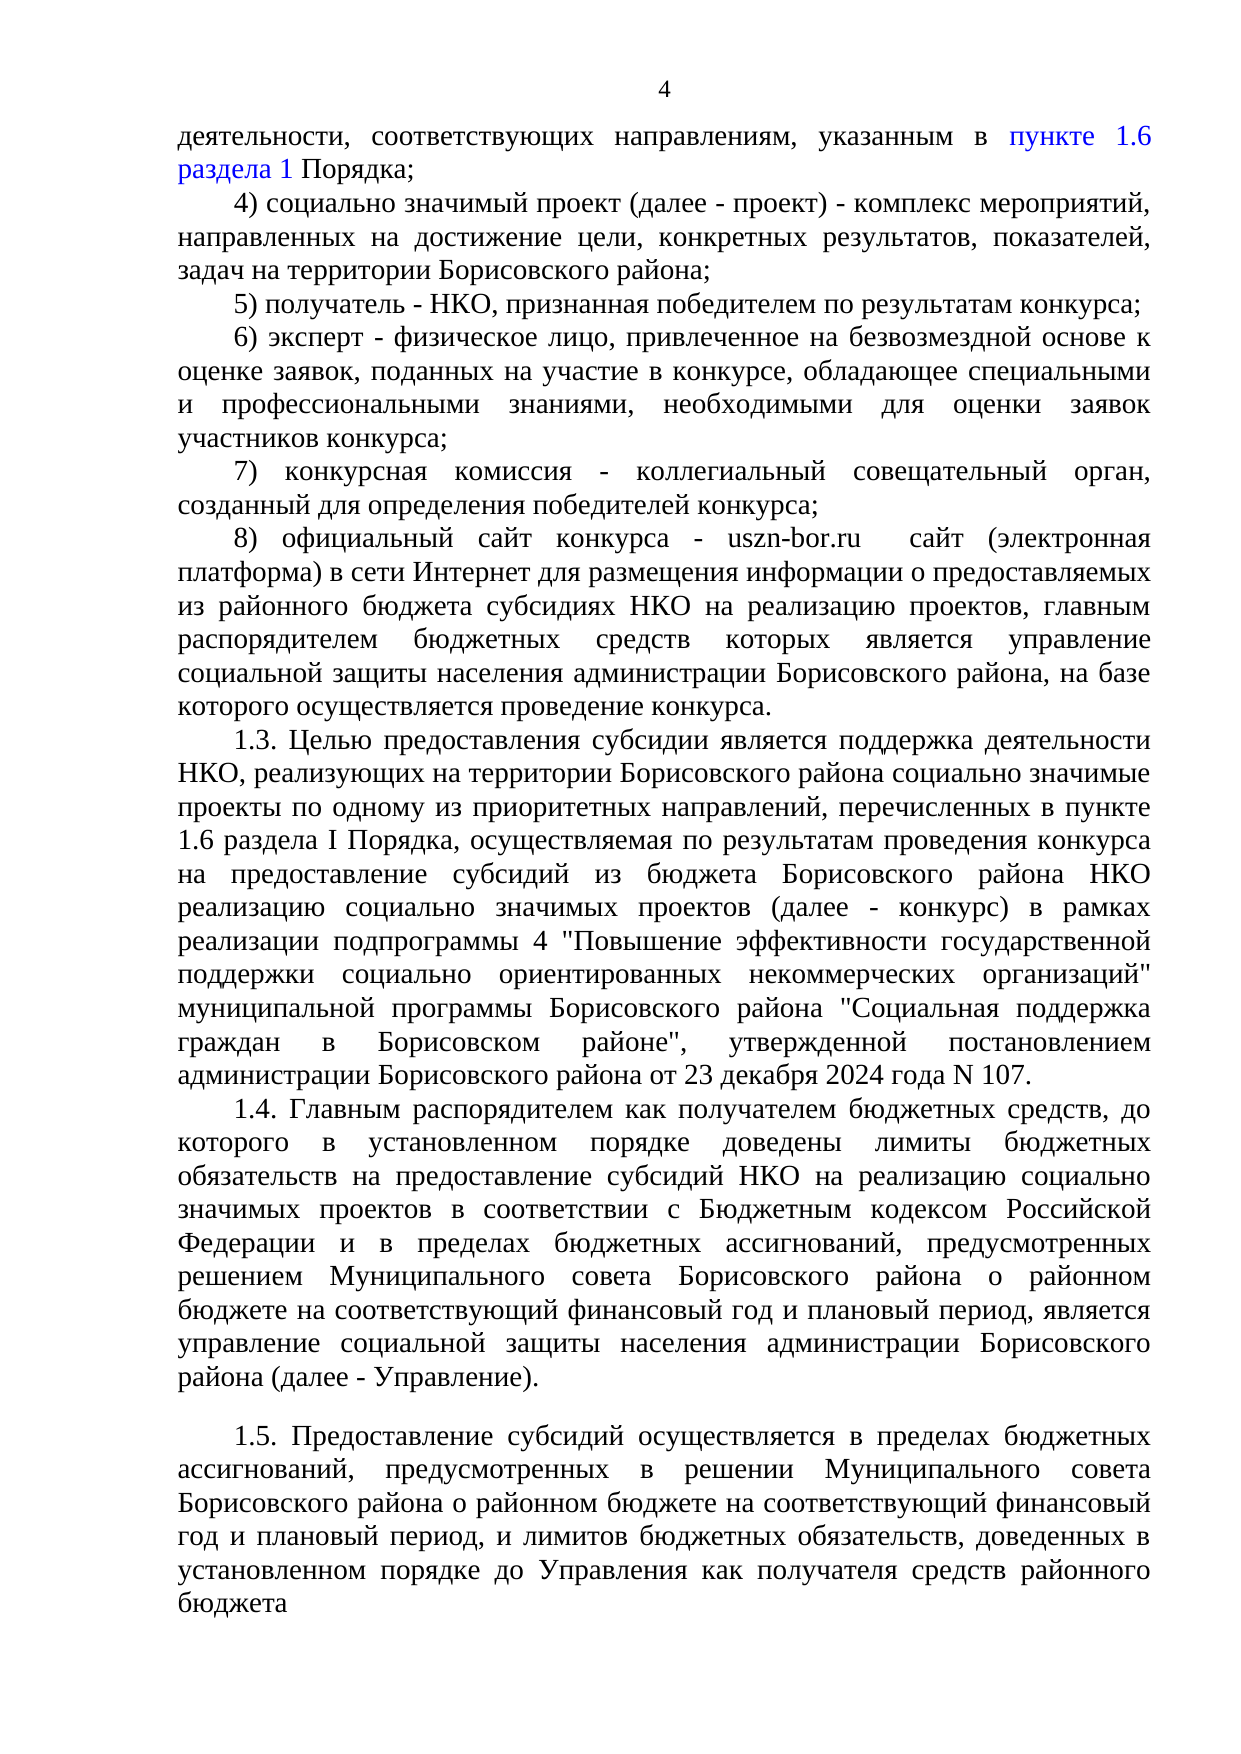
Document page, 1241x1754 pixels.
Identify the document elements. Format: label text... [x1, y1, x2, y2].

text 8) официальный сайт конкурса - uszn-bor.ru сайт (электронная платформа) в сети Интернет для размещения информации о предоставляемых из районного бюджета субсидиях НКО на реализацию проектов, главным распорядителем бюджетных средств которых является управление социальной защиты населения администрации Борисовского района, на базе которого осуществляется проведение конкурса. [177, 521, 1152, 722]
text 6) эксперт - физическое лицо, привлеченное на безвозмездной основе к оценке заявок, поданных на участие в конкурсе, обладающее специальными и профессиональными знаниями, необходимыми для оценки заявок участников конкурса; [177, 319, 1152, 453]
text 4) социально значимый проект (далее - проект) - комплекс мероприятий, направленных на достижение цели, конкретных результатов, показателей, задач на территории Борисовского района; [177, 185, 1152, 286]
text 1.3. Целью предоставления субсидии является поддержка деятельности НКО, реализующих на территории Борисовского района социально значимые проекты по одному из приоритетных направлений, перечисленных в пункте 1.6 раздела I Порядка, осуществляемая по результатам проведения конкурса на предоставление субсидий из бюджета Борисовского района НКО реализацию социально значимых проектов (далее - конкурс) в рамках реализации подпрограммы 4 "Повышение эффективности государственной поддержки социально ориентированных некоммерческих организаций" муниципальной программы Борисовского района "Социальная поддержка граждан в Борисовском районе", утвержденной постановлением администрации Борисовского района от 23 декабря 2024 года N 107. [177, 722, 1152, 1091]
text 1.5. Предоставление субсидий осуществляется в пределах бюджетных ассигнований, предусмотренных в решении Муниципального совета Борисовского района о районном бюджете на соответствующий финансовый год и плановый период, и лимитов бюджетных обязательств, доведенных в установленном порядке до Управления как получателя средств районного бюджета [177, 1418, 1152, 1619]
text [177, 118, 1152, 185]
text 1.4. Главным распорядителем как получателем бюджетных средств, до которого в установленном порядке доведены лимиты бюджетных обязательств на предоставление субсидий НКО на реализацию социально значимых проектов в соответствии с Бюджетным кодексом Российской Федерации и в пределах бюджетных ассигнований, предусмотренных решением Муниципального совета Борисовского района о районном бюджете на соответствующий финансовый год и плановый период, является управление социальной защиты населения администрации Борисовского района (далее - Управление). [177, 1091, 1152, 1393]
text 7) конкурсная комиссия - коллегиальный совещательный орган, созданный для определения победителей конкурса; [177, 453, 1152, 521]
text 5) получатель - НКО, признанная победителем по результатам конкурса; [177, 286, 1152, 319]
